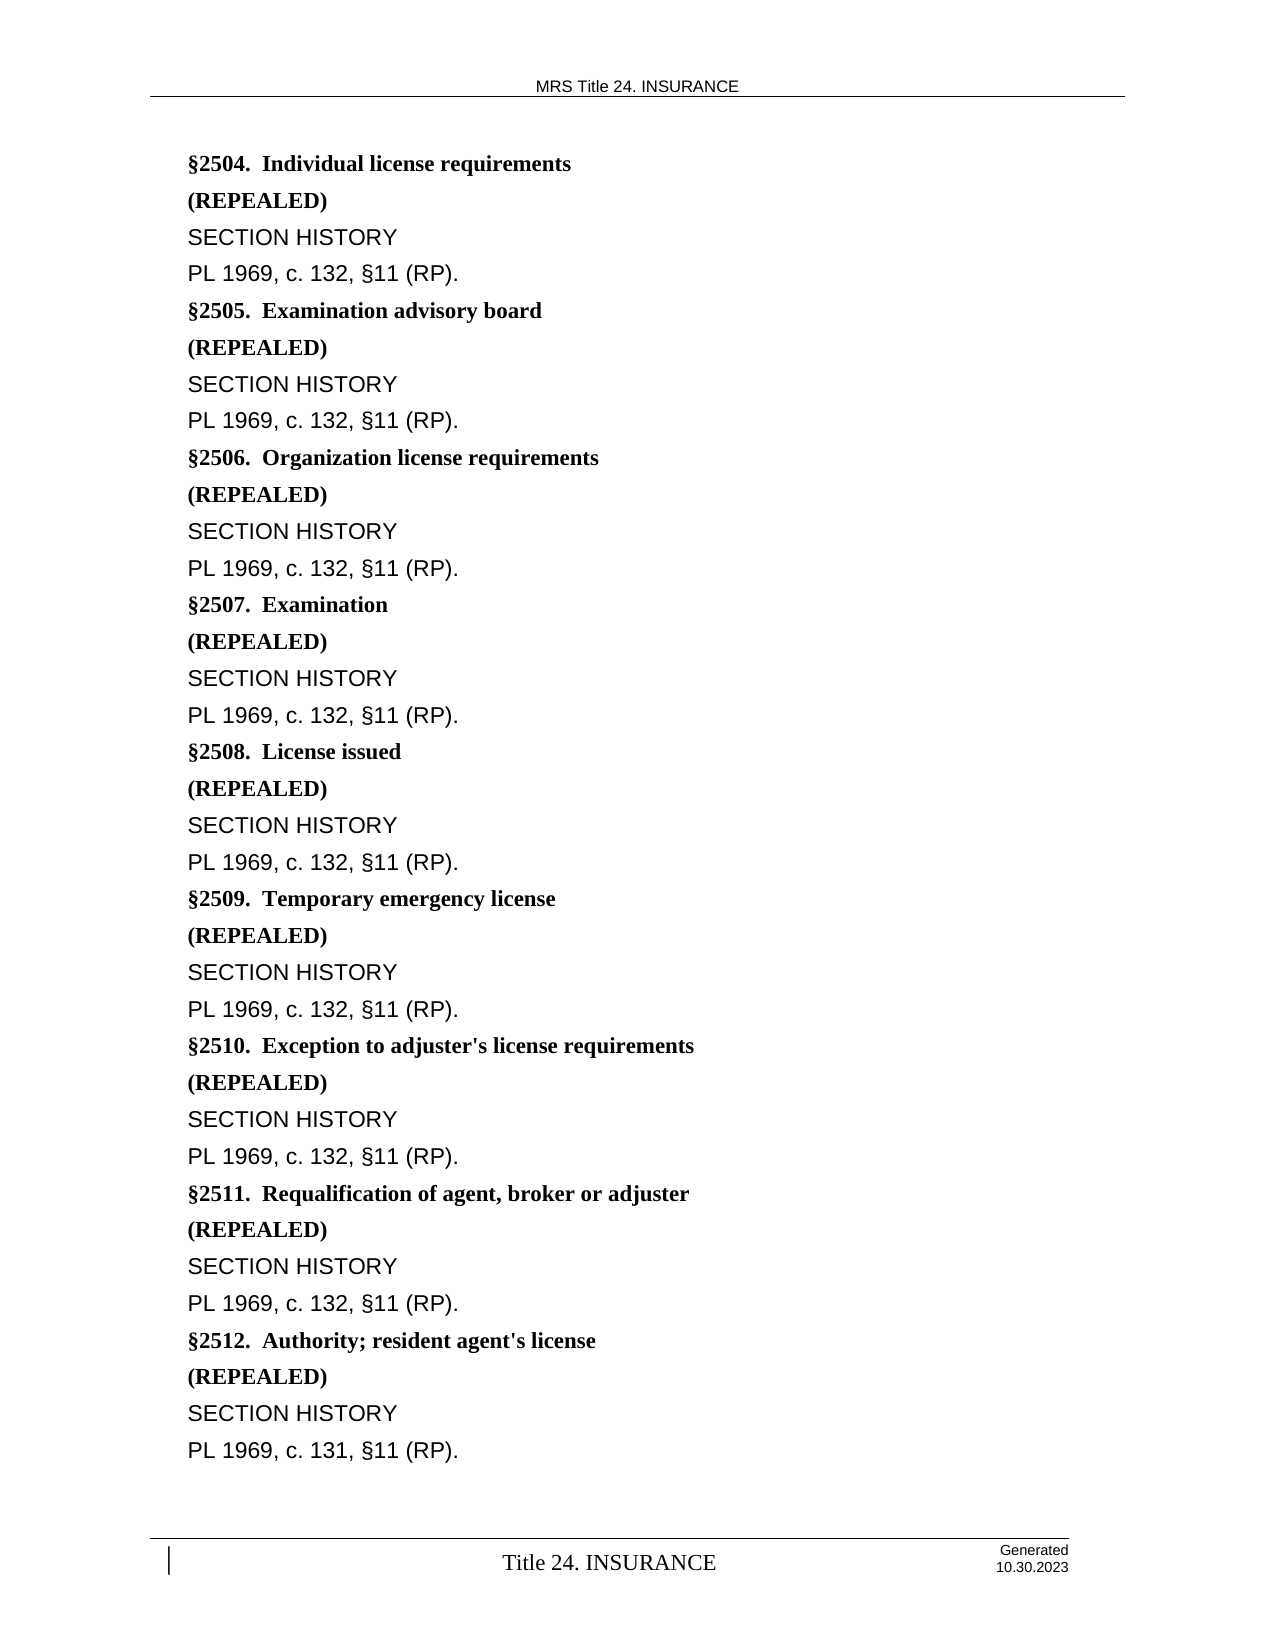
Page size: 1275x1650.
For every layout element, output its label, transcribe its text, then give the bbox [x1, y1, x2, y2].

text §2504. Individual license requirements [187, 150, 1125, 176]
text PL 1969, c. 132, §11 (RP). [187, 260, 1125, 287]
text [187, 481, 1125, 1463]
text PL 1969, c. 132, §11 (RP). [187, 407, 1125, 434]
text (REPEALED) [187, 187, 1125, 213]
text §2506. Organization license requirements [187, 444, 1125, 471]
text §2505. Examination advisory board [187, 297, 1125, 323]
text SECTION HISTORY [187, 371, 1125, 397]
text (REPEALED) [187, 334, 1125, 360]
text SECTION HISTORY [187, 223, 1125, 250]
